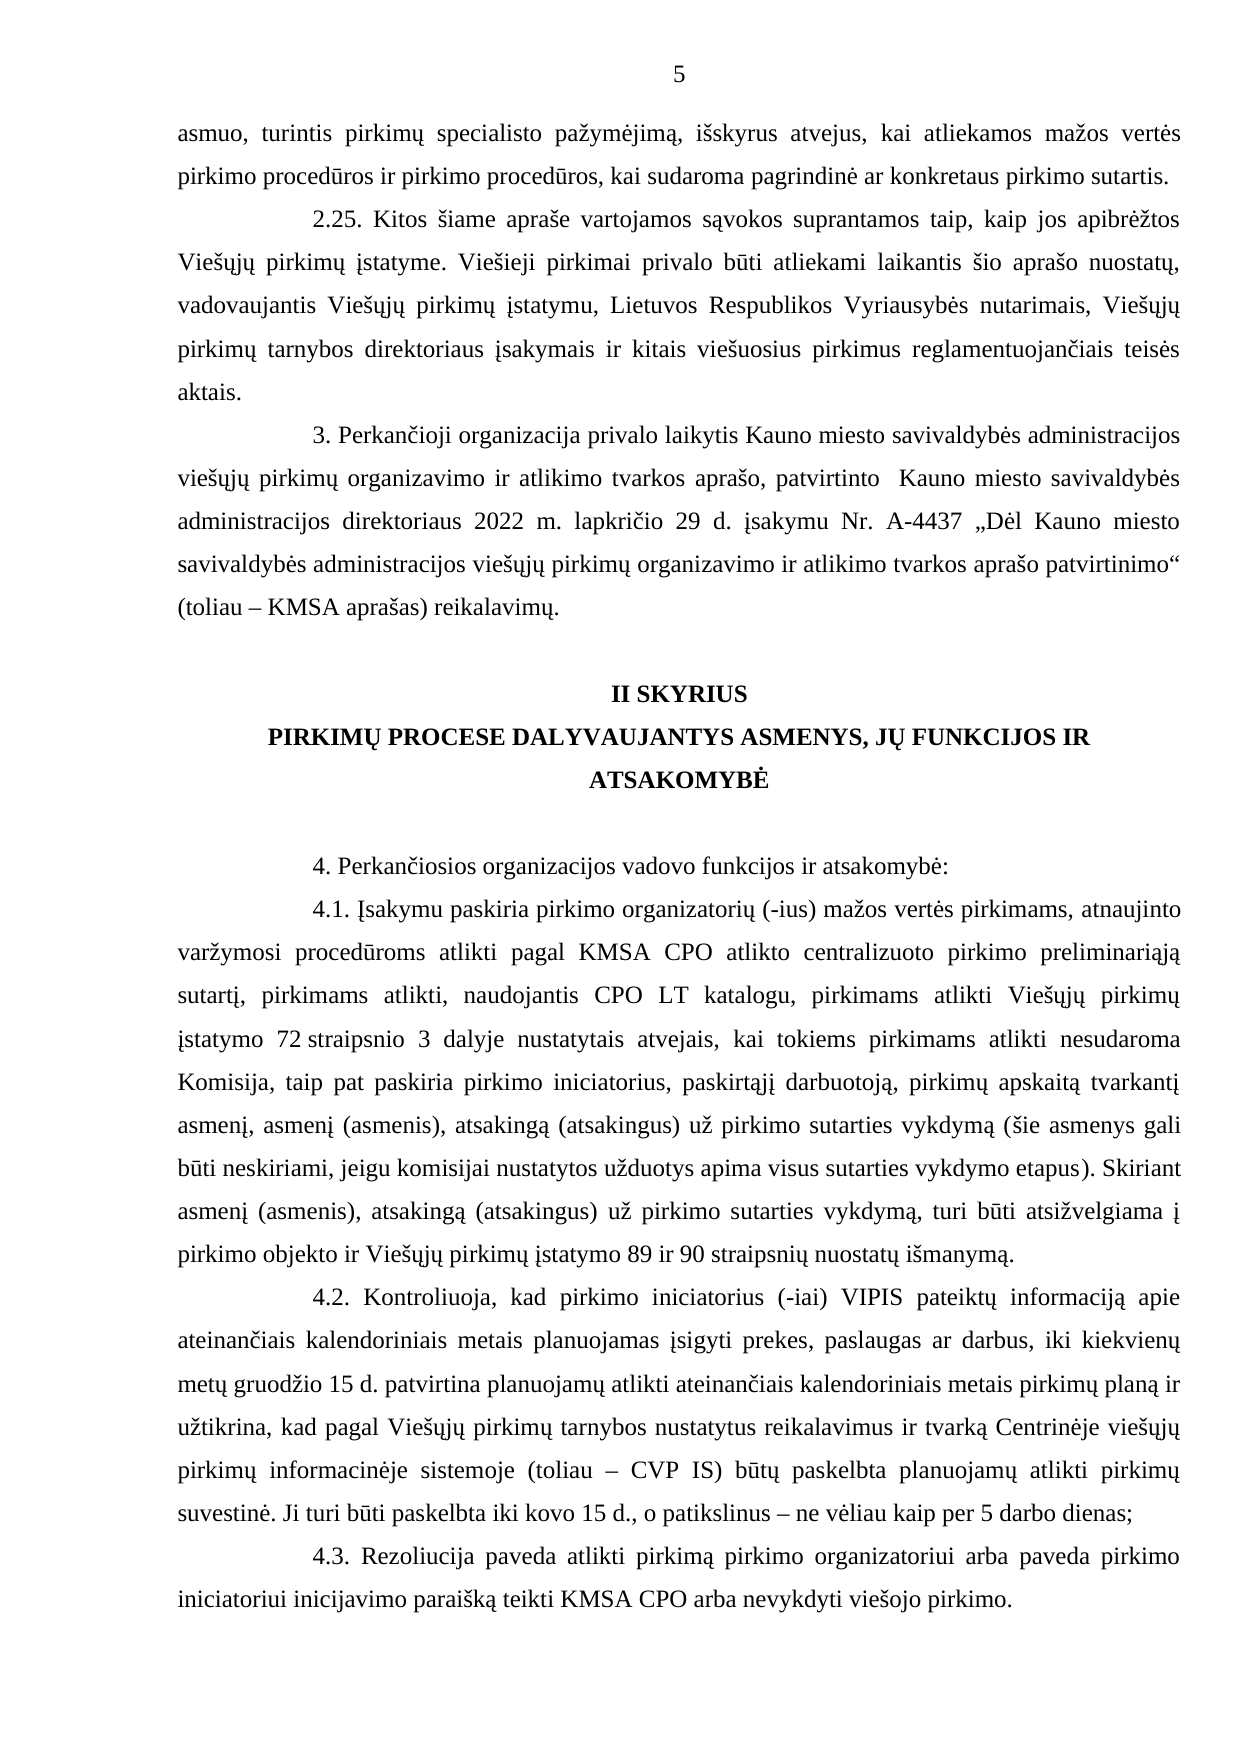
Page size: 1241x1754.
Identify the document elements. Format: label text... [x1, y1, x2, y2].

text PIRKIMŲ PROCESE DALYVAUJANTYS ASMENYS, JŲ FUNKCIJOS IR ATSAKOMYBĖ [177, 722, 1181, 794]
text 3. Perkančioji organizacija privalo laikytis Kauno miesto savivaldybės administracijos viešųjų pirkimų organizavimo ir atlikimo tvarkos aprašo, patvirtinto Kauno miesto savivaldybės administracijos direktoriaus 2022 m. lapkričio 29 d. įsakymu Nr. A-4437 „Dėl Kauno miesto savivaldybės administracijos viešųjų pirkimų organizavimo ir atlikimo tvarkos aprašo patvirtinimo“ (toliau – KMSA aprašas) reikalavimų. [177, 420, 1181, 621]
text 4.2. Kontroliuoja, kad pirkimo iniciatorius (-iai) VIPIS pateiktų informaciją apie ateinančiais kalendoriniais metais planuojamas įsigyti prekes, paslaugas ar darbus, iki kiekvienų metų gruodžio 15 d. patvirtina planuojamų atlikti ateinančiais kalendoriniais metais pirkimų planą ir užtikrina, kad pagal Viešųjų pirkimų tarnybos nustatytus reikalavimus ir tvarką Centrinėje viešųjų pirkimų informacinėje sistemoje (toliau – CVP IS) būtų paskelbta planuojamų atlikti pirkimų suvestinė. Ji turi būti paskelbta iki kovo 15 d., o patikslinus – ne vėliau kaip per 5 darbo dienas; [177, 1282, 1181, 1527]
text 4.1. Įsakymu paskiria pirkimo organizatorių (-ius) mažos vertės pirkimams, atnaujinto varžymosi procedūroms atlikti pagal KMSA CPO atlikto centralizuoto pirkimo preliminariąją sutartį, pirkimams atlikti, naudojantis CPO LT katalogu, pirkimams atlikti Viešųjų pirkimų įstatymo 72 straipsnio 3 dalyje nustatytais atvejais, kai tokiems pirkimams atlikti nesudaroma Komisija, taip pat paskiria pirkimo iniciatorius, paskirtąjį darbuotoją, pirkimų apskaitą tvarkantį asmenį, asmenį (asmenis), atsakingą (atsakingus) už pirkimo sutarties vykdymą (šie asmenys gali būti neskiriami, jeigu komisijai nustatytos užduotys apima visus sutarties vykdymo etapus). Skiriant asmenį (asmenis), atsakingą (atsakingus) už pirkimo sutarties vykdymą, turi būti atsižvelgiama į pirkimo objekto ir Viešųjų pirkimų įstatymo 89 ir 90 straipsnių nuostatų išmanymą. [177, 894, 1181, 1268]
text 4. Perkančiosios organizacijos vadovo funkcijos ir atsakomybė: [177, 851, 1181, 880]
text 4.3. Rezoliucija paveda atlikti pirkimą pirkimo organizatoriui arba paveda pirkimo iniciatoriui inicijavimo paraišką teikti KMSA CPO arba nevykdyti viešojo pirkimo. [177, 1541, 1181, 1613]
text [177, 118, 1181, 190]
text 2.25. Kitos šiame apraše vartojamos sąvokos suprantamos taip, kaip jos apibrėžtos Viešųjų pirkimų įstatyme. Viešieji pirkimai privalo būti atliekami laikantis šio aprašo nuostatų, vadovaujantis Viešųjų pirkimų įstatymu, Lietuvos Respublikos Vyriausybės nutarimais, Viešųjų pirkimų tarnybos direktoriaus įsakymais ir kitais viešuosius pirkimus reglamentuojančiais teisės aktais. [177, 204, 1181, 406]
text II SKYRIUS [177, 679, 1181, 707]
